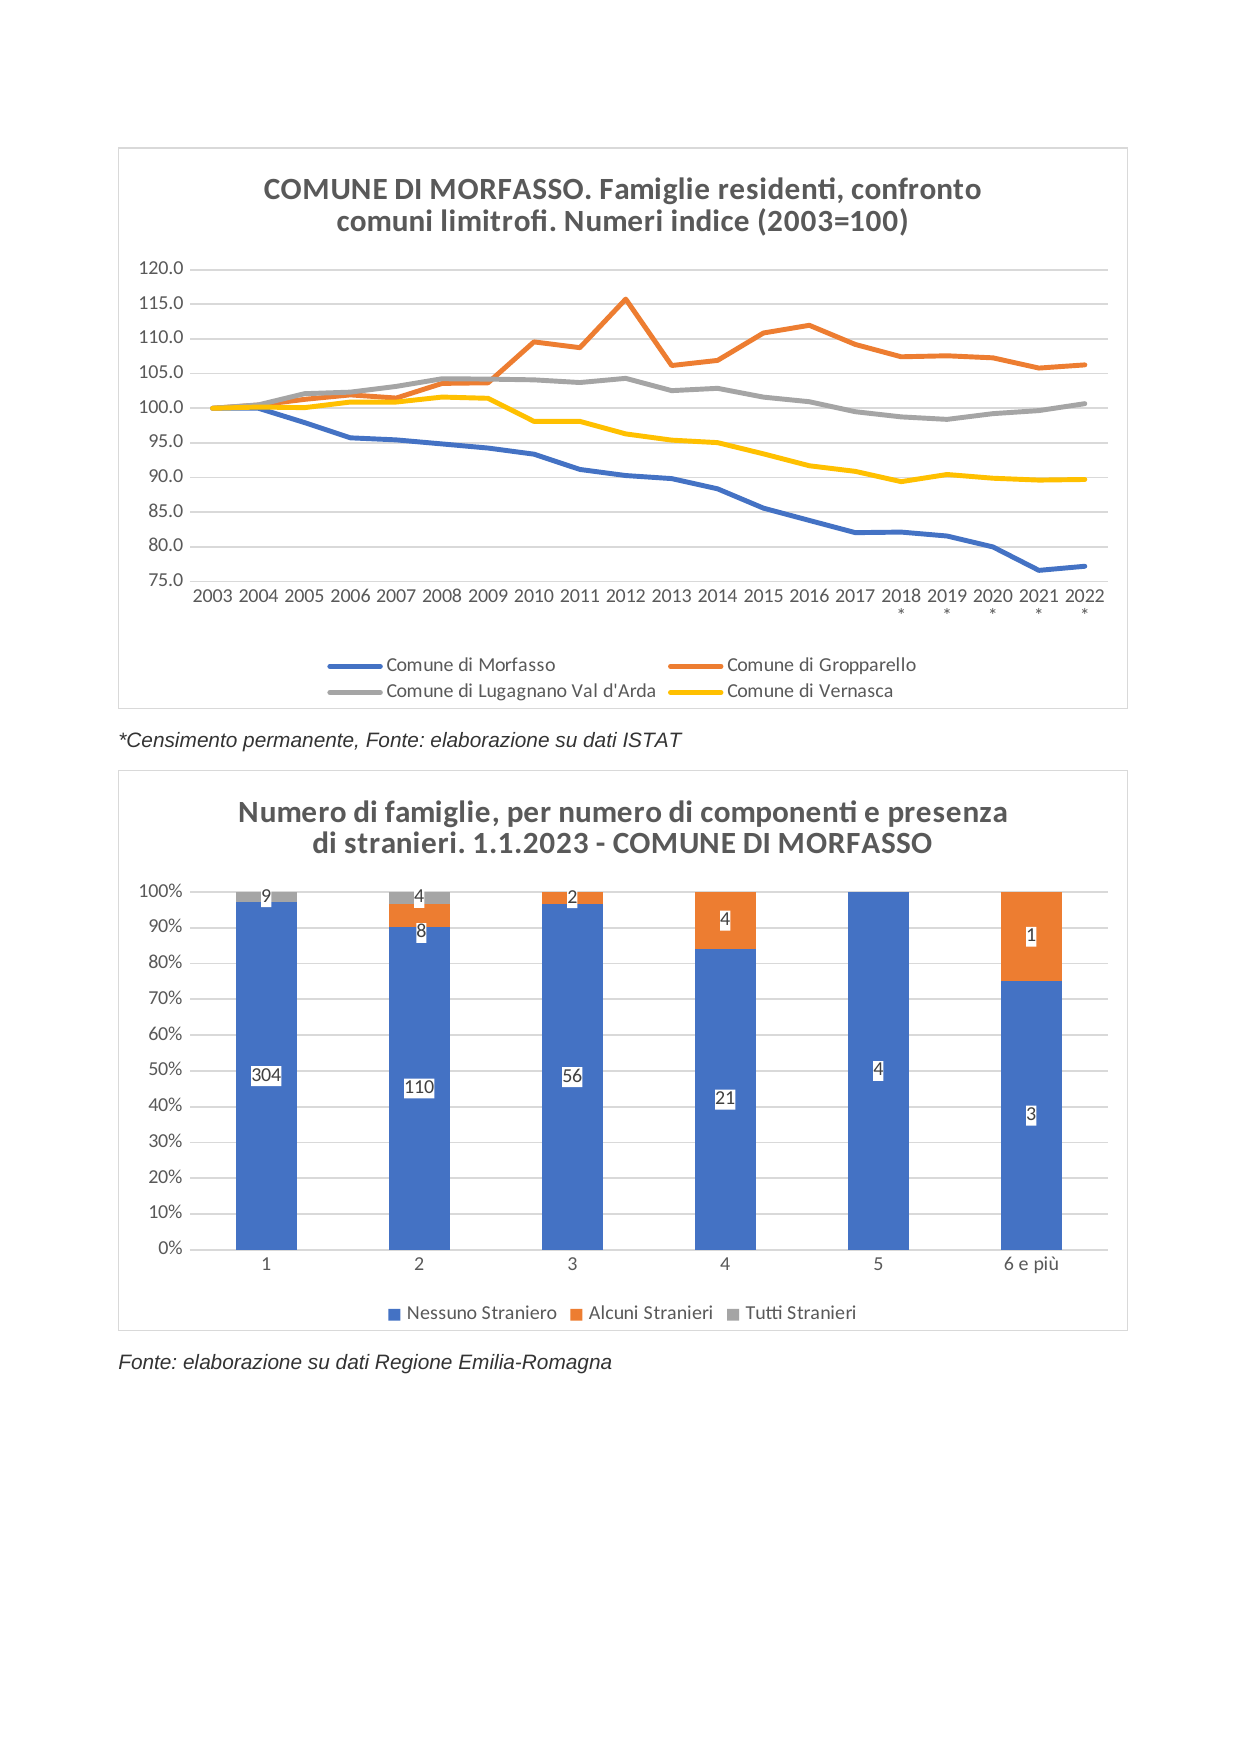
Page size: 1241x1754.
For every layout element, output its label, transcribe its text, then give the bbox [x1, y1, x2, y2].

text Fonte: elaborazione su dati Regione Emilia-Romagna [118, 1350, 1122, 1374]
text *Censimento permanente, Fonte: elaborazione su dati ISTAT [118, 727, 1122, 751]
